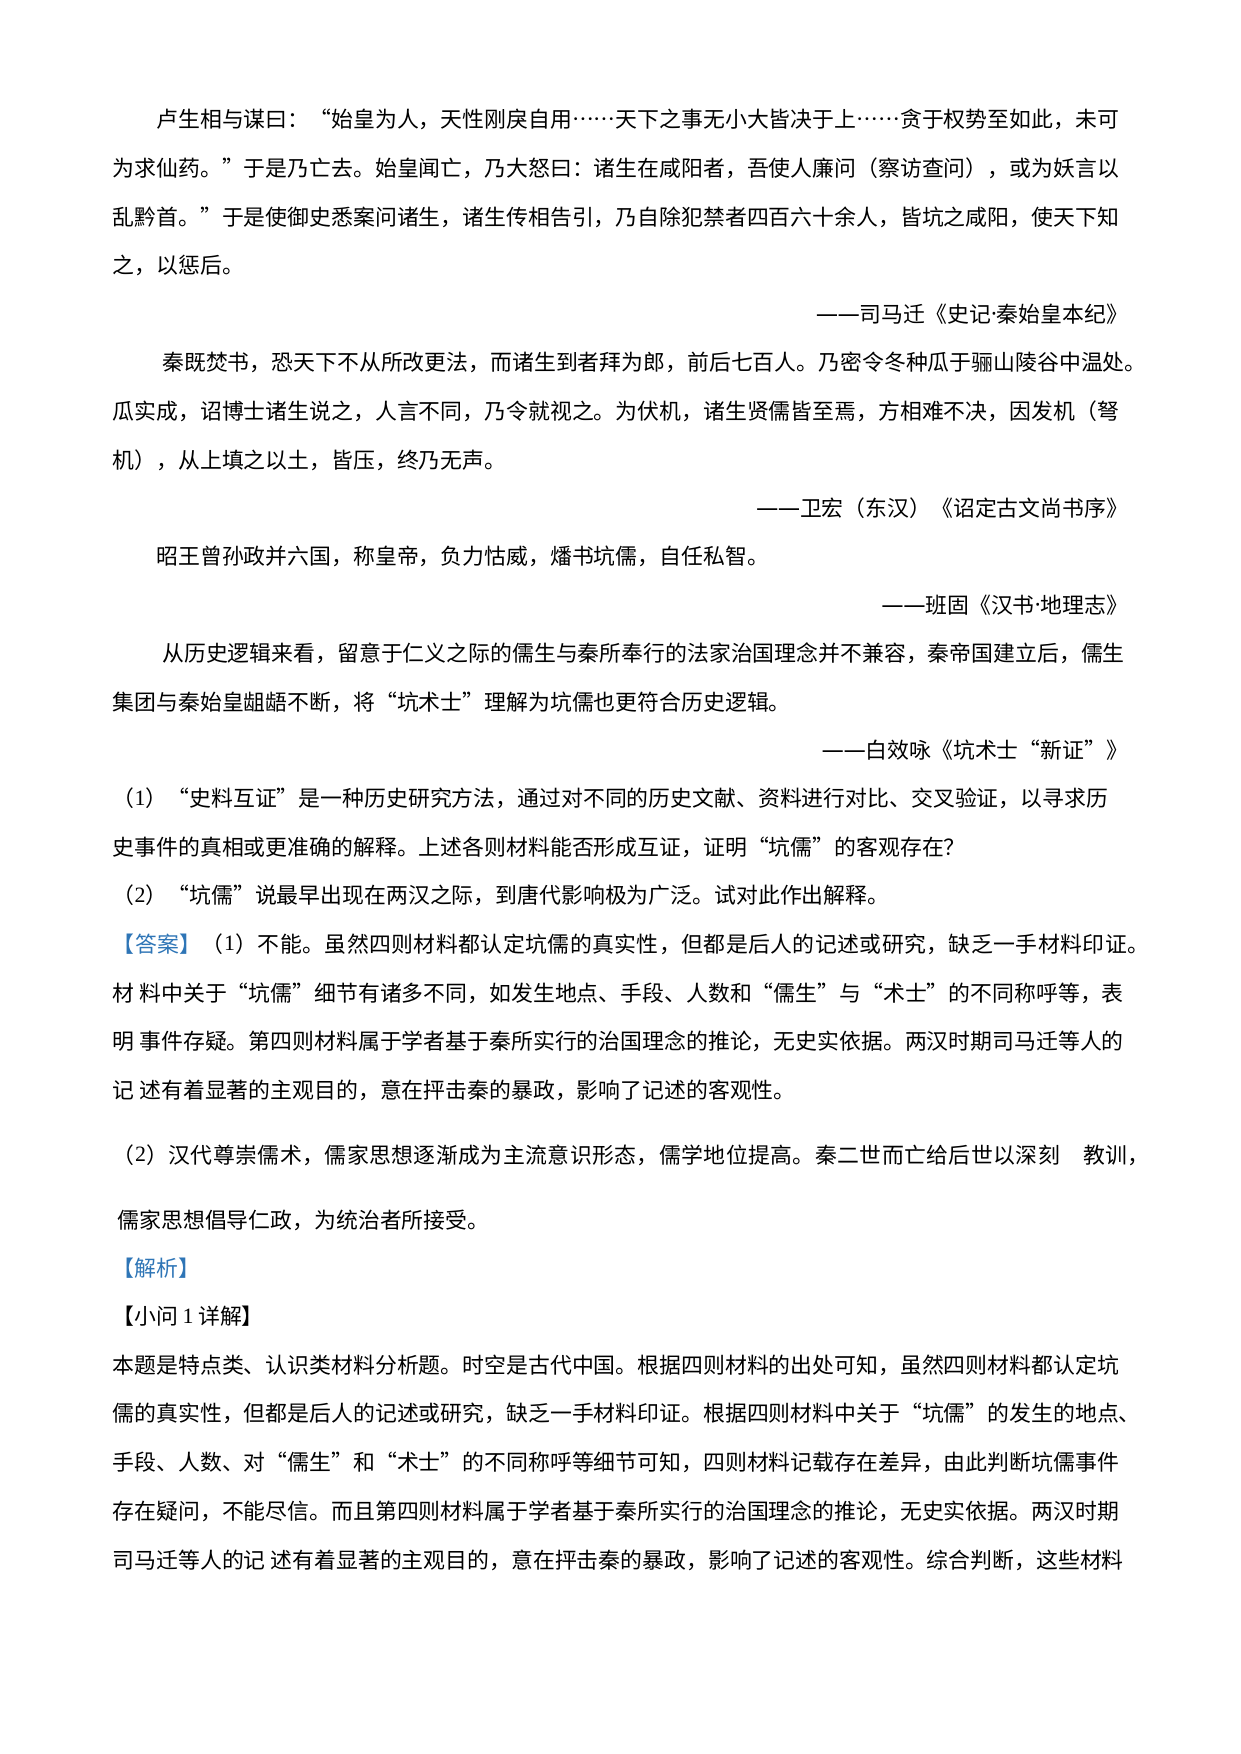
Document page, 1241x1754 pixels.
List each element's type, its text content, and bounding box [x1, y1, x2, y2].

text （2）“坑儒”说最早出现在两汉之际，到唐代影响极为广泛。试对此作出解释。 [112, 878, 1128, 911]
text （2）汉代尊崇儒术，儒家思想逐渐成为主流意识形态，儒学地位提高。秦二世而亡给后世以深刻教训， 儒家思想倡导仁政，为统治者所接受。 [112, 1121, 1128, 1235]
text 【答案】（1）不能。虽然四则材料都认定坑儒的真实性，但都是后人的记述或研究，缺乏一手材料印证。材 料中关于“坑儒”细节有诸多不同，如发生地点、手段、人数和“儒生”与“术士”的不同称呼等，表明 事件存疑。第四则材料属于学者基于秦所实行的治国理念的推论，无史实依据。两汉时期司马迁等人的记 述有着显著的主观目的，意在抨击秦的暴政，影响了记述的客观性。 [112, 926, 1128, 1105]
text 秦既焚书，恐天下不从所改更法，而诸生到者拜为郎，前后七百人。乃密令冬种瓜于骊山陵谷中温处。瓜实成，诏博士诸生说之，人言不同，乃令就视之。为伏机，诸生贤儒皆至焉，方相难不决，因发机（弩机），从上填之以土，皆压，终乃无声。 [112, 345, 1128, 475]
text 昭王曾孙政并六国，称皇帝，负力怙威，燔书坑儒，自任私智。 [112, 539, 1128, 571]
text 卢生相与谋曰：“始皇为人，天性刚戾自用……天下之事无小大皆决于上……贪于权势至如此，未可为求仙药。”于是乃亡去。始皇闻亡，乃大怒曰：诸生在咸阳者，吾使人廉问（察访查问），或为妖言以乱黔首。”于是使御史悉案问诸生，诸生传相告引，乃自除犯禁者四百六十余人，皆坑之咸阳，使天下知之，以惩后。 [112, 102, 1128, 281]
text （1）“史料互证”是一种历史研究方法，通过对不同的历史文献、资料进行对比、交叉验证，以寻求历史事件的真相或更准确的解释。上述各则材料能否形成互证，证明“坑儒”的客观存在？ [112, 781, 1128, 862]
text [112, 1347, 1128, 1575]
text 【解析】 [112, 1251, 1128, 1283]
text ——卫宏（东汉）《诏定古文尚书序》 [112, 491, 1128, 523]
text ——白效咏《坑术士“新证”》 [112, 733, 1128, 765]
text 从历史逻辑来看，留意于仁义之际的儒生与秦所奉行的法家治国理念并不兼容，秦帝国建立后，儒生集团与秦始皇龃龉不断，将“坑术士”理解为坑儒也更符合历史逻辑。 [112, 636, 1128, 717]
text ——司马迁《史记·秦始皇本纪》 [112, 296, 1128, 329]
text 【小问1详解】 [112, 1299, 1128, 1331]
text ——班固《汉书·地理志》 [112, 587, 1128, 620]
